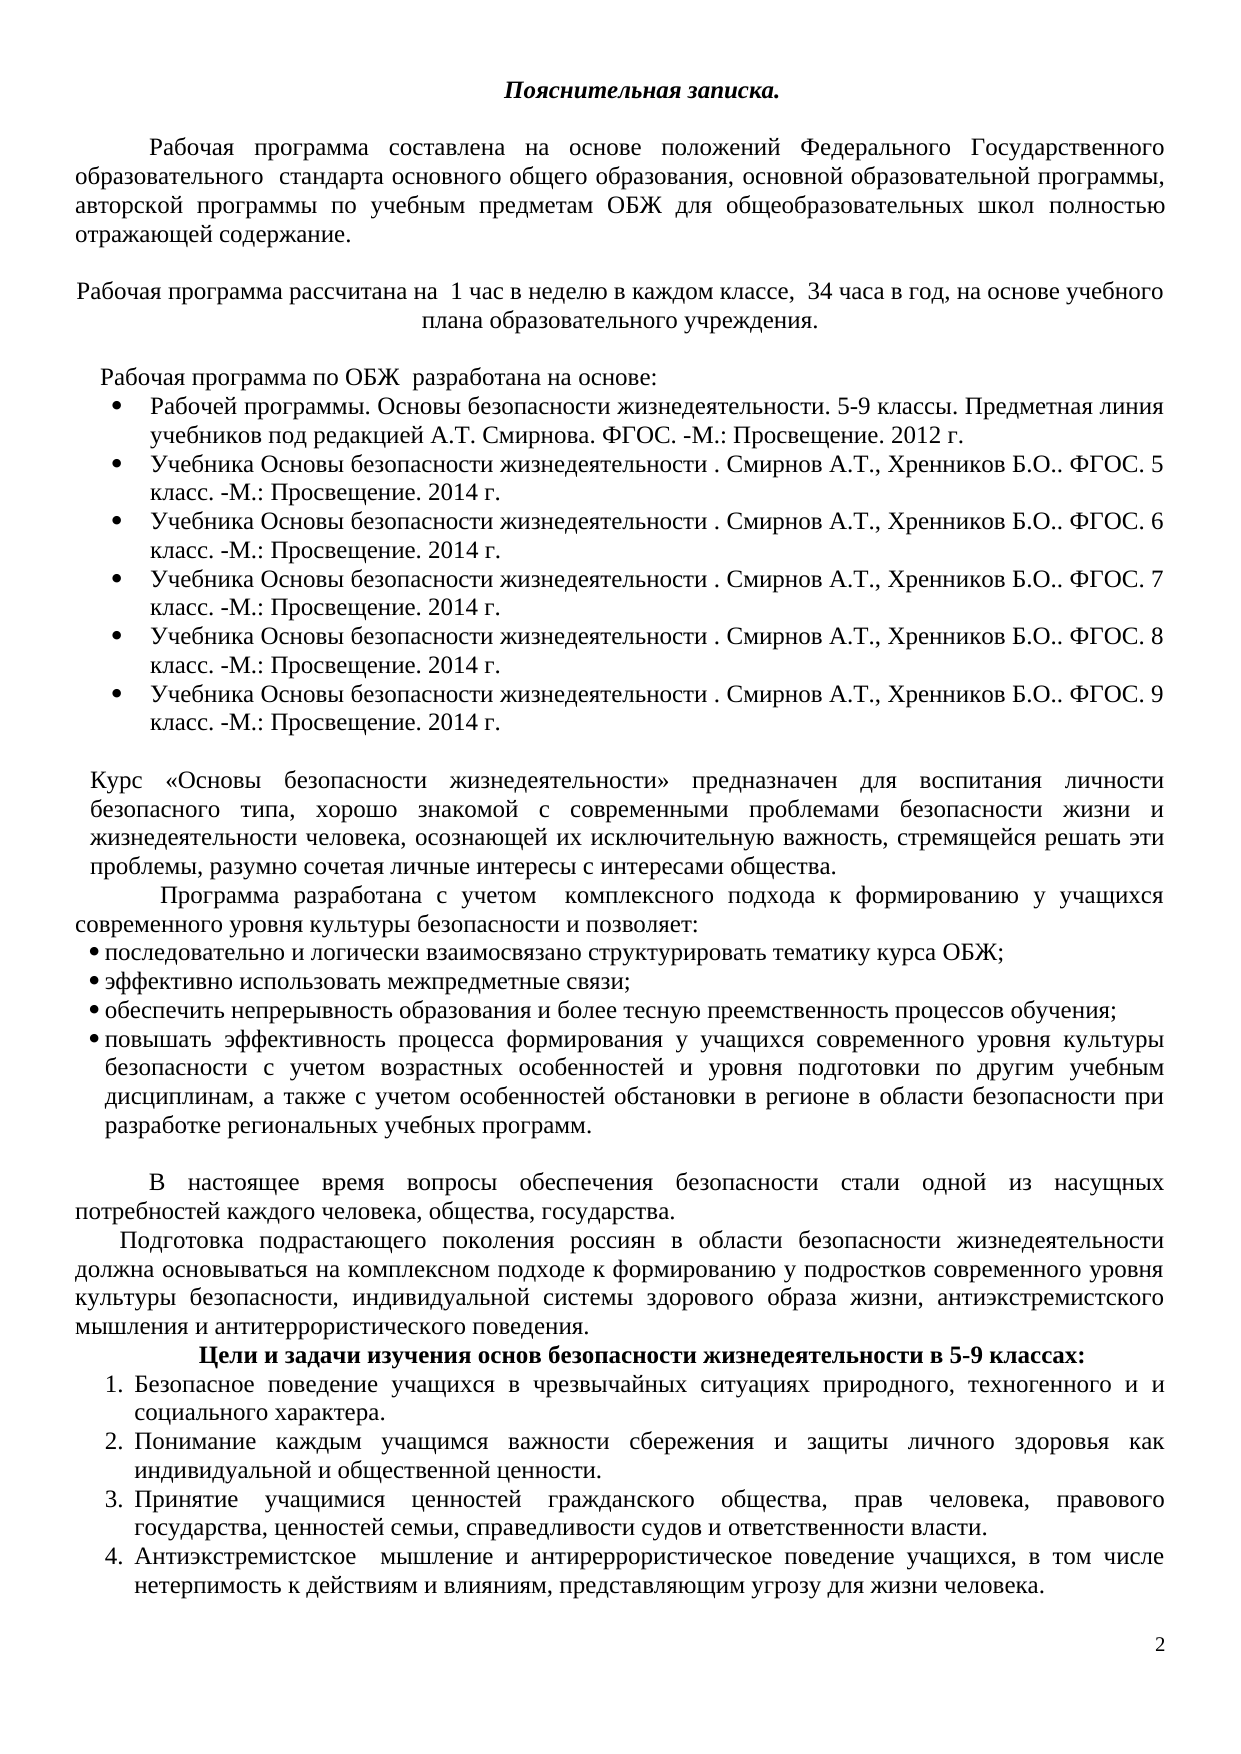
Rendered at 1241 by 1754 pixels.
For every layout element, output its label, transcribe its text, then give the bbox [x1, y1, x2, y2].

text Программа разработана с учетом комплексного подхода к формированию у учащихся современного уровня культуры безопасности и позволяет: [75, 880, 1165, 937]
list Понимание каждым учащимся важности сбережения и защиты личного здоровья как индивидуальной и общественной ценности. [104, 1426, 1165, 1484]
list Рабочей программы. Основы безопасности жизнедеятельности. 5-9 классы. Предметная линия учебников под редакцией А.Т. Смирнова. ФГОС. -М.: Просвещение. 2012 г. [112, 391, 1165, 449]
list Учебника Основы безопасности жизнедеятельности . Смирнов А.Т., Хренников Б.О.. ФГОС. 6 класс. -М.: Просвещение. 2014 г. [112, 506, 1165, 564]
text Курс «Основы безопасности жизнедеятельности» предназначен для воспитания личности безопасного типа, хорошо знакомой с современными проблемами безопасности жизни и жизнедеятельности человека, осознающей их исключительную важность, стремящейся решать эти проблемы, разумно сочетая личные интересы с интересами общества. [90, 765, 1165, 880]
list Учебника Основы безопасности жизнедеятельности . Смирнов А.Т., Хренников Б.О.. ФГОС. 5 класс. -М.: Просвещение. 2014 г. [112, 449, 1165, 506]
text Пояснительная записка. [75, 75, 1165, 104]
list Учебника Основы безопасности жизнедеятельности . Смирнов А.Т., Хренников Б.О.. ФГОС. 9 класс. -М.: Просвещение. 2014 г. [112, 679, 1165, 736]
text Цели и задачи изучения основ безопасности жизнедеятельности в 5-9 классах: [75, 1340, 1165, 1369]
list Учебника Основы безопасности жизнедеятельности . Смирнов А.Т., Хренников Б.О.. ФГОС. 7 класс. -М.: Просвещение. 2014 г. [112, 564, 1165, 621]
list Безопасное поведение учащихся в чрезвычайных ситуациях природного, техногенного и и социального характера. [104, 1369, 1165, 1426]
list эффективно использовать межпредметные связи; [90, 966, 1165, 995]
list повышать эффективность процесса формирования у учащихся современного уровня культуры безопасности с учетом возрастных особенностей и уровня подготовки по другим учебным дисциплинам, а также с учетом особенностей обстановки в регионе в области безопасности при разработке региональных учебных программ. [90, 1024, 1165, 1139]
list последовательно и логически взаимосвязано структурировать тематику курса ОБЖ; [90, 937, 1165, 966]
list Антиэкстремистское мышление и антиреррористическое поведение учащихся, в том числе нетерпимость к действиям и влияниям, представляющим угрозу для жизни человека. [104, 1541, 1165, 1599]
text Рабочая программа составлена на основе положений Федерального Государственного образовательного стандарта основного общего образования, основной образовательной программы, авторской программы по учебным предметам ОБЖ для общеобразовательных школ полностью отражающей содержание. [75, 132, 1165, 247]
list Принятие учащимися ценностей гражданского общества, прав человека, правового государства, ценностей семьи, справедливости судов и ответственности власти. [104, 1484, 1165, 1541]
list обеспечить непрерывность образования и более тесную преемственность процессов обучения; [90, 995, 1165, 1024]
text Рабочая программа рассчитана на 1 час в неделю в каждом классе, 34 часа в год, на основе учебного плана образовательного учреждения. [75, 276, 1165, 334]
text Рабочая программа по ОБЖ разработана на основе: [75, 362, 1165, 391]
text Подготовка подрастающего поколения россиян в области безопасности жизнедеятельности должна основываться на комплексном подходе к формированию у подростков современного уровня культуры безопасности, индивидуальной системы здорового образа жизни, антиэкстремистского мышления и антитеррористического поведения. [75, 1225, 1165, 1340]
text В настоящее время вопросы обеспечения безопасности стали одной из насущных потребностей каждого человека, общества, государства. [75, 1167, 1165, 1225]
list Учебника Основы безопасности жизнедеятельности . Смирнов А.Т., Хренников Б.О.. ФГОС. 8 класс. -М.: Просвещение. 2014 г. [112, 621, 1165, 679]
